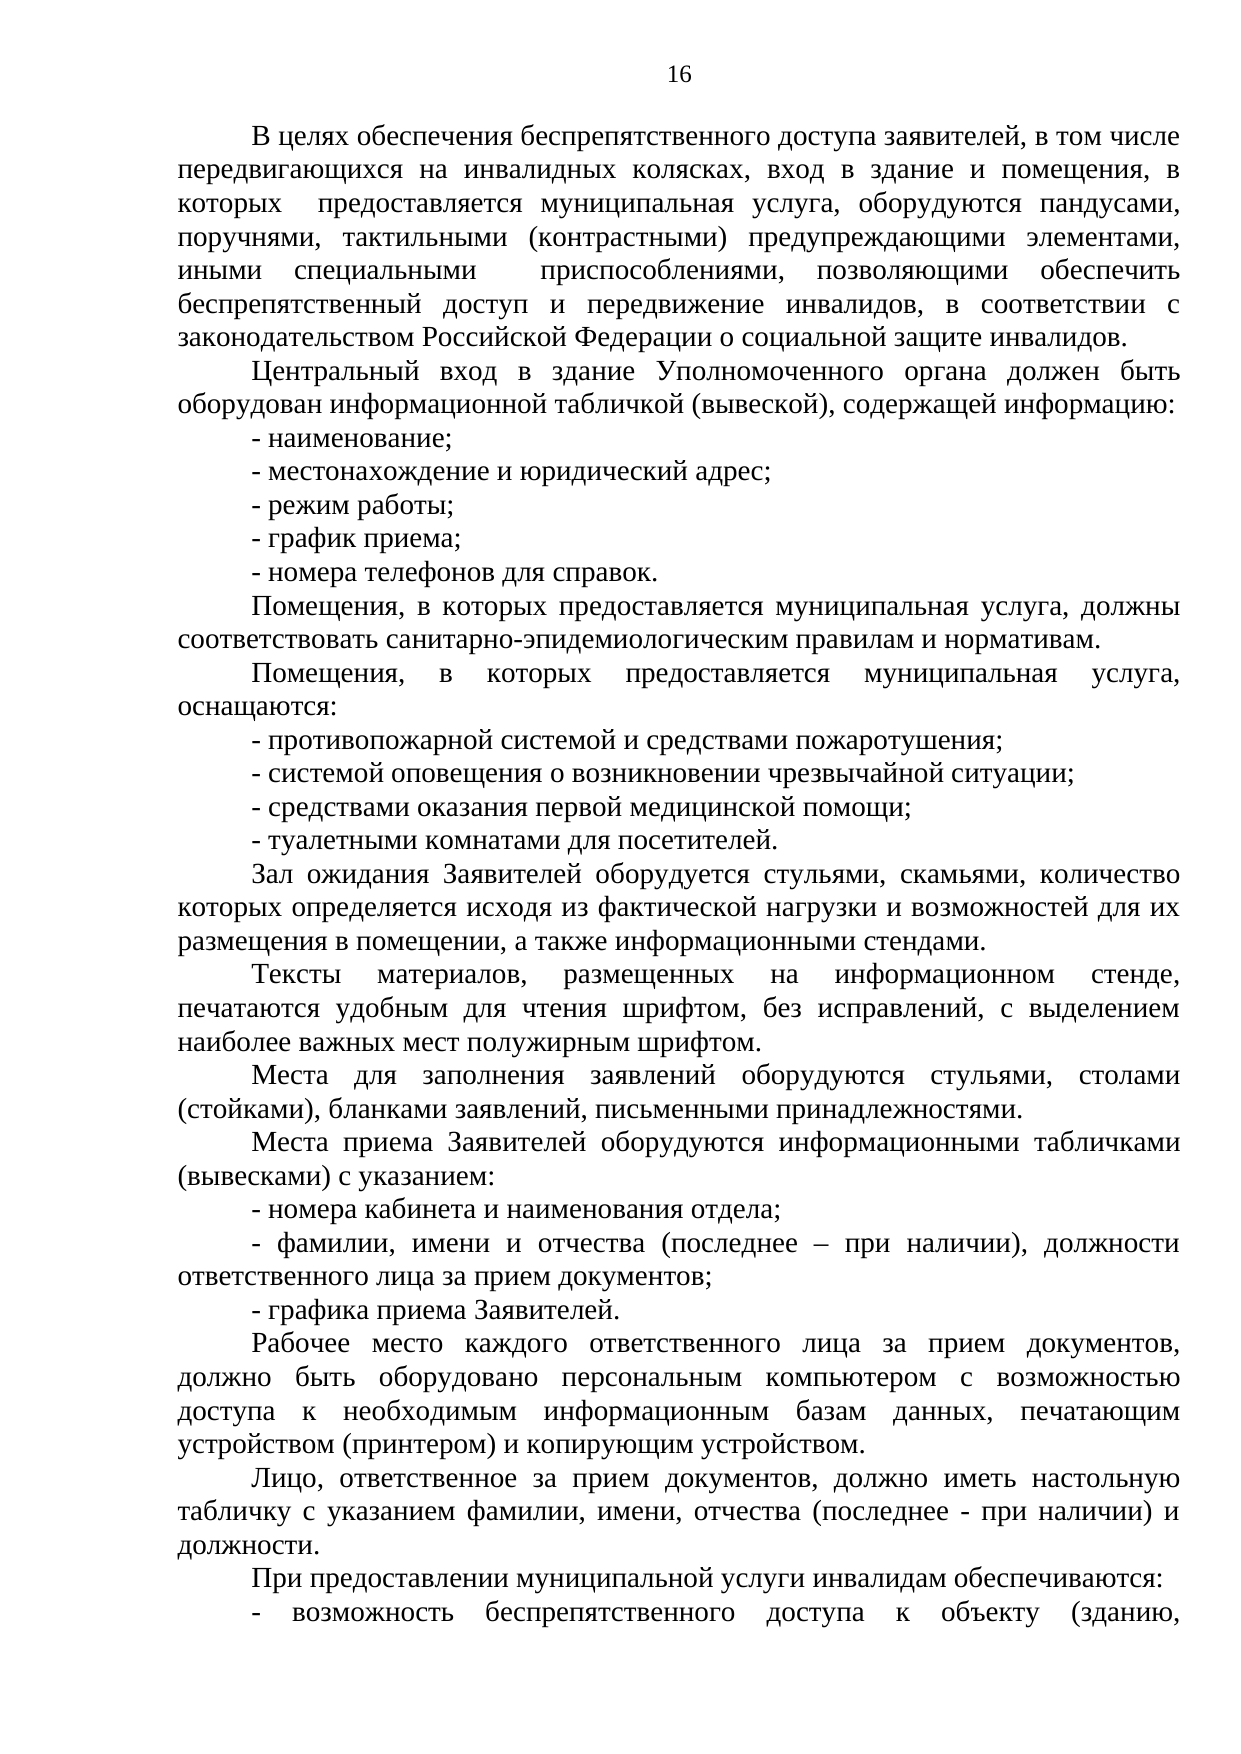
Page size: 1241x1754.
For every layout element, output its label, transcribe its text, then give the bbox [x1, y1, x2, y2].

text Центральный вход в здание Уполномоченного органа должен быть оборудован информационной табличкой (вывеской), содержащей информацию: [177, 353, 1181, 420]
text В целях обеспечения беспрепятственного доступа заявителей, в том числе передвигающихся на инвалидных колясках, вход в здание и помещения, в которых предоставляется муниципальная услуга, оборудуются пандусами, поручнями, тактильными (контрастными) предупреждающими элементами, иными специальными приспособлениями, позволяющими обеспечить беспрепятственный доступ и передвижение инвалидов, в соответствии с законодательством Российской Федерации о социальной защите инвалидов. [177, 118, 1181, 353]
text Зал ожидания Заявителей оборудуется стульями, скамьями, количество которых определяется исходя из фактической нагрузки и возможностей для их размещения в помещении, а также информационными стендами. [177, 856, 1181, 957]
text Рабочее место каждого ответственного лица за прием документов, должно быть оборудовано персональным компьютером с возможностью доступа к необходимым информационным базам данных, печатающим устройством (принтером) и копирующим устройством. [177, 1326, 1181, 1460]
text При предоставлении муниципальной услуги инвалидам обеспечиваются: [177, 1560, 1181, 1594]
text - противопожарной системой и средствами пожаротушения; [177, 722, 1181, 755]
text Места приема Заявителей оборудуются информационными табличками (вывесками) с указанием: [177, 1124, 1181, 1191]
text - фамилии, имени и отчества (последнее – при наличии), должности ответственного лица за прием документов; [177, 1225, 1181, 1292]
text Места для заполнения заявлений оборудуются стульями, столами (стойками), бланками заявлений, письменными принадлежностями. [177, 1057, 1181, 1124]
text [177, 1594, 1181, 1627]
text - туалетными комнатами для посетителей. [177, 822, 1181, 856]
text Лицо, ответственное за прием документов, должно иметь настольную табличку с указанием фамилии, имени, отчества (последнее - при наличии) и должности. [177, 1460, 1181, 1560]
text - номера телефонов для справок. [251, 554, 1181, 588]
text - средствами оказания первой медицинской помощи; [177, 789, 1181, 822]
text - номера кабинета и наименования отдела; [177, 1191, 1181, 1225]
text Помещения, в которых предоставляется муниципальная услуга, оснащаются: [177, 655, 1181, 722]
text - системой оповещения о возникновении чрезвычайной ситуации; [177, 755, 1181, 789]
text - режим работы; [251, 487, 1181, 521]
text Тексты материалов, размещенных на информационном стенде, печатаются удобным для чтения шрифтом, без исправлений, с выделением наиболее важных мест полужирным шрифтом. [177, 957, 1181, 1057]
text - местонахождение и юридический адрес; [251, 453, 1181, 487]
text - графика приема Заявителей. [177, 1292, 1181, 1326]
text - график приема; [251, 521, 1181, 554]
text Помещения, в которых предоставляется муниципальная услуга, должны соответствовать санитарно-эпидемиологическим правилам и нормативам. [177, 588, 1181, 655]
text - наименование; [251, 420, 1181, 453]
